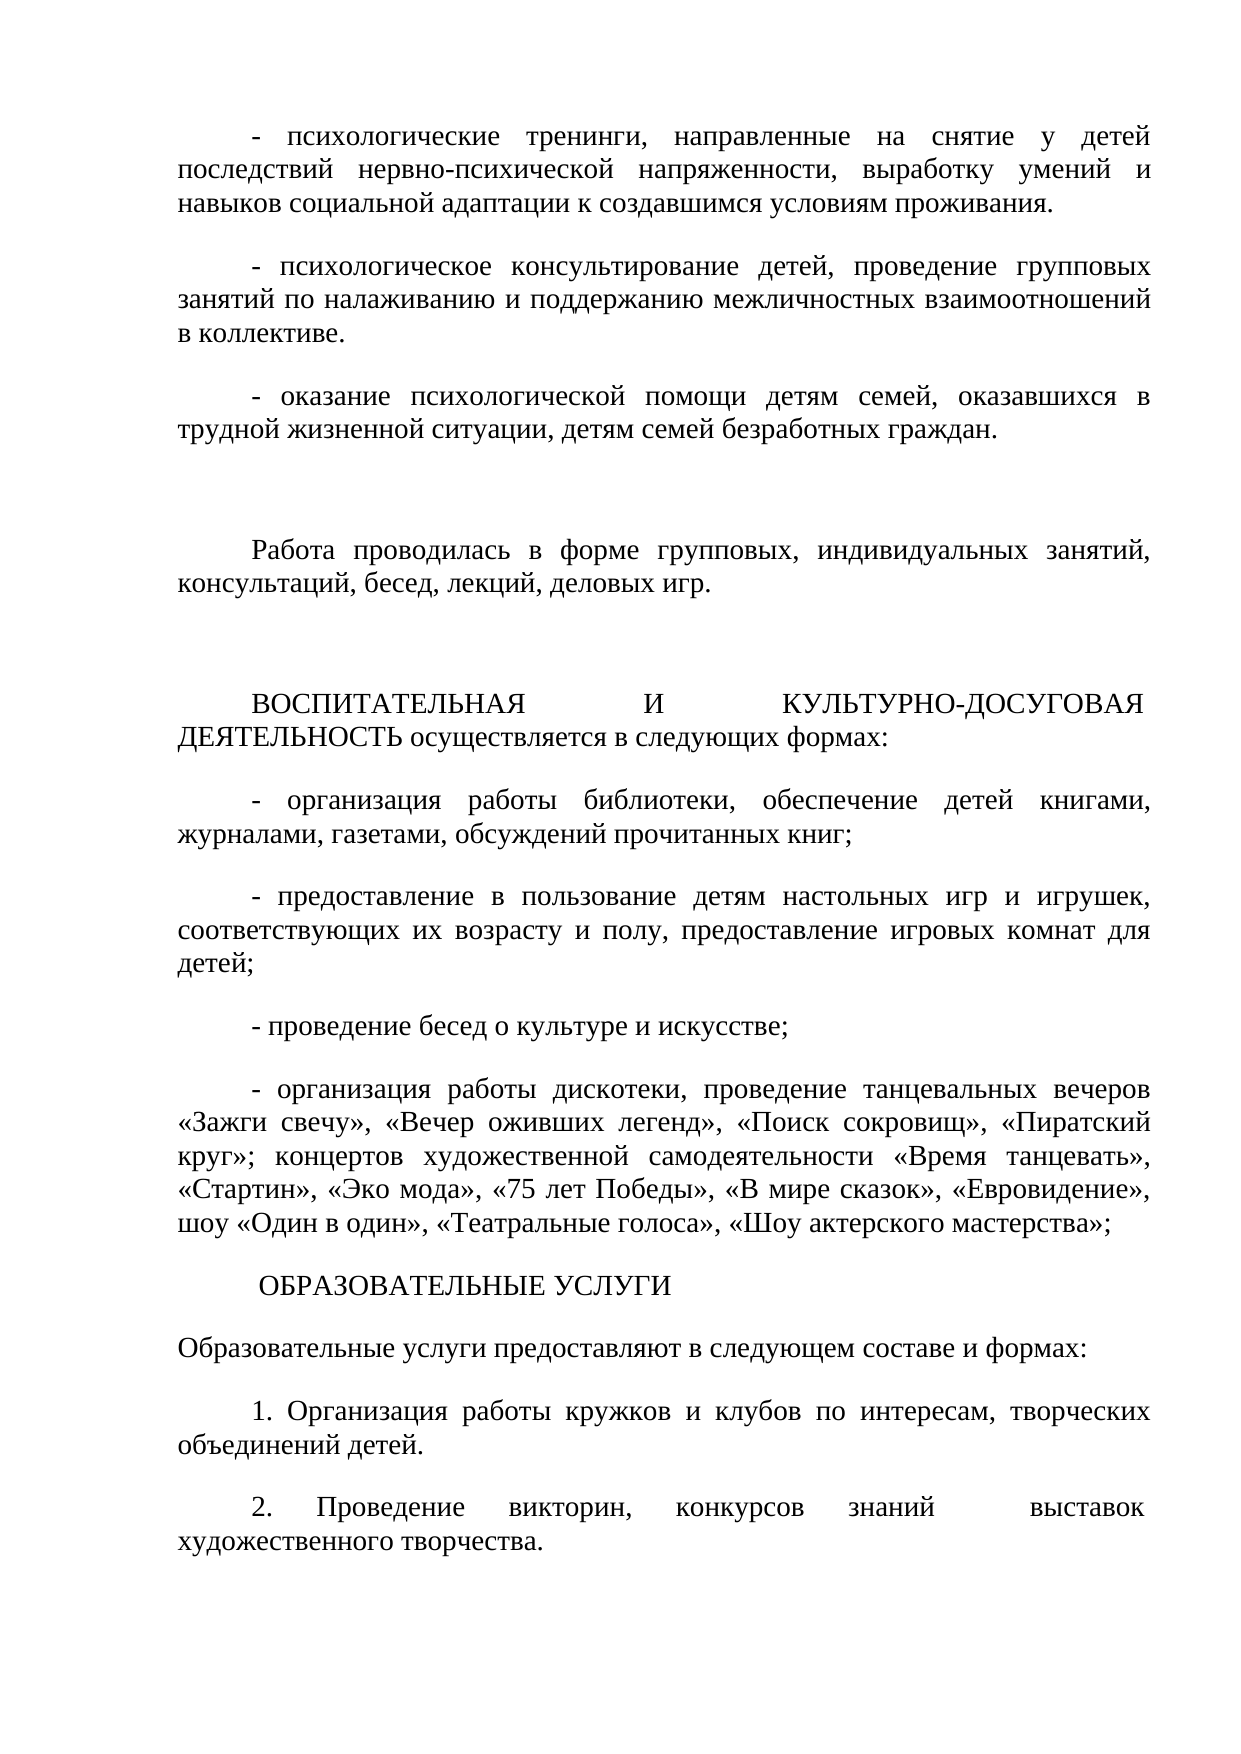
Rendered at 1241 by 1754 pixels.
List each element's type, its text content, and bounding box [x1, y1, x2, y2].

text 1. Организация работы кружков и клубов по интересам, творческих объединений детей. [177, 1393, 1152, 1460]
text - оказание психологической помощи детям семей, оказавшихся в трудной жизненной ситуации, детям семей безработных граждан. [177, 378, 1152, 445]
text Образовательные услуги предоставляют в следующем составе и формах: [177, 1331, 1152, 1364]
text - психологические тренинги, направленные на снятие у детей последствий нервно-психической напряженности, выработку умений и навыков социальной адаптации к создавшимся условиям проживания. [177, 118, 1152, 219]
text - проведение бесед о культуре и искусстве; [177, 1008, 1152, 1042]
text - организация работы библиотеки, обеспечение детей книгами, журналами, газетами, обсуждений прочитанных книг; [177, 782, 1152, 849]
text ОБРАЗОВАТЕЛЬНЫЕ УСЛУГИ [177, 1268, 1152, 1301]
text - организация работы дискотеки, проведение танцевальных вечеров «Зажги свечу», «Вечер оживших легенд», «Поиск сокровищ», «Пиратский круг»; концертов художественной самодеятельности «Время танцевать», «Стартин», «Эко мода», «75 лет Победы», «В мире сказок», «Евровидение», шоу «Один в один», «Театральные голоса», «Шоу актерского мастерства»; [177, 1071, 1152, 1239]
text 2. Проведение викторин, конкурсов знаний выставок художественного творчества. [177, 1489, 1152, 1557]
text - психологическое консультирование детей, проведение групповых занятий по налаживанию и поддержанию межличностных взаимоотношений в коллективе. [177, 248, 1152, 348]
text Работа проводилась в форме групповых, индивидуальных занятий, консультаций, бесед, лекций, деловых игр. [177, 532, 1152, 599]
text ВОСПИТАТЕЛЬНАЯ И КУЛЬТУРНО-ДОСУГОВАЯ ДЕЯТЕЛЬНОСТЬ осуществляется в следующих формах: [177, 686, 1152, 753]
text - предоставление в пользование детям настольных игр и игрушек, соответствующих их возрасту и полу, предоставление игровых комнат для детей; [177, 878, 1152, 979]
